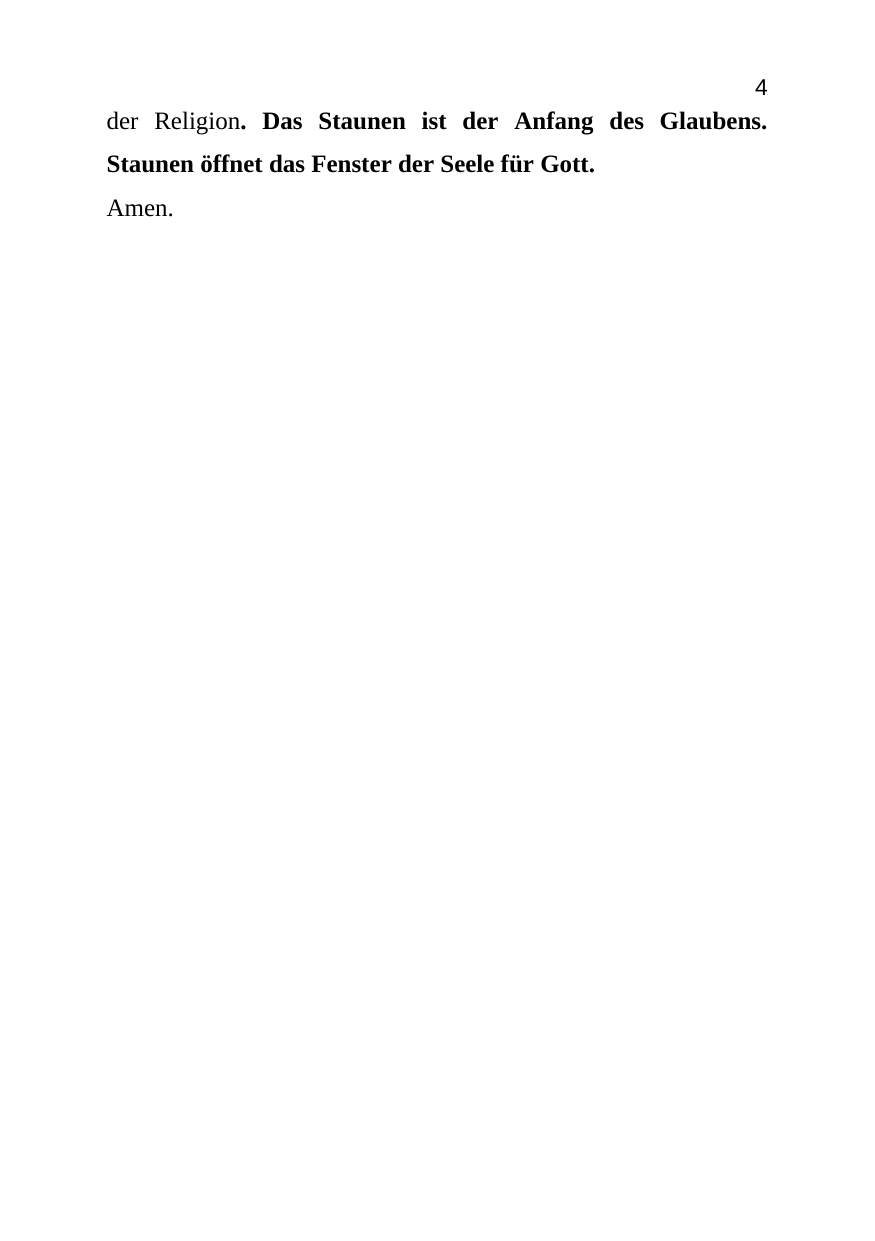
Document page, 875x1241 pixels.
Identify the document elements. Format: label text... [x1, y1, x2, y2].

text Amen. [106, 193, 768, 221]
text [106, 106, 768, 178]
